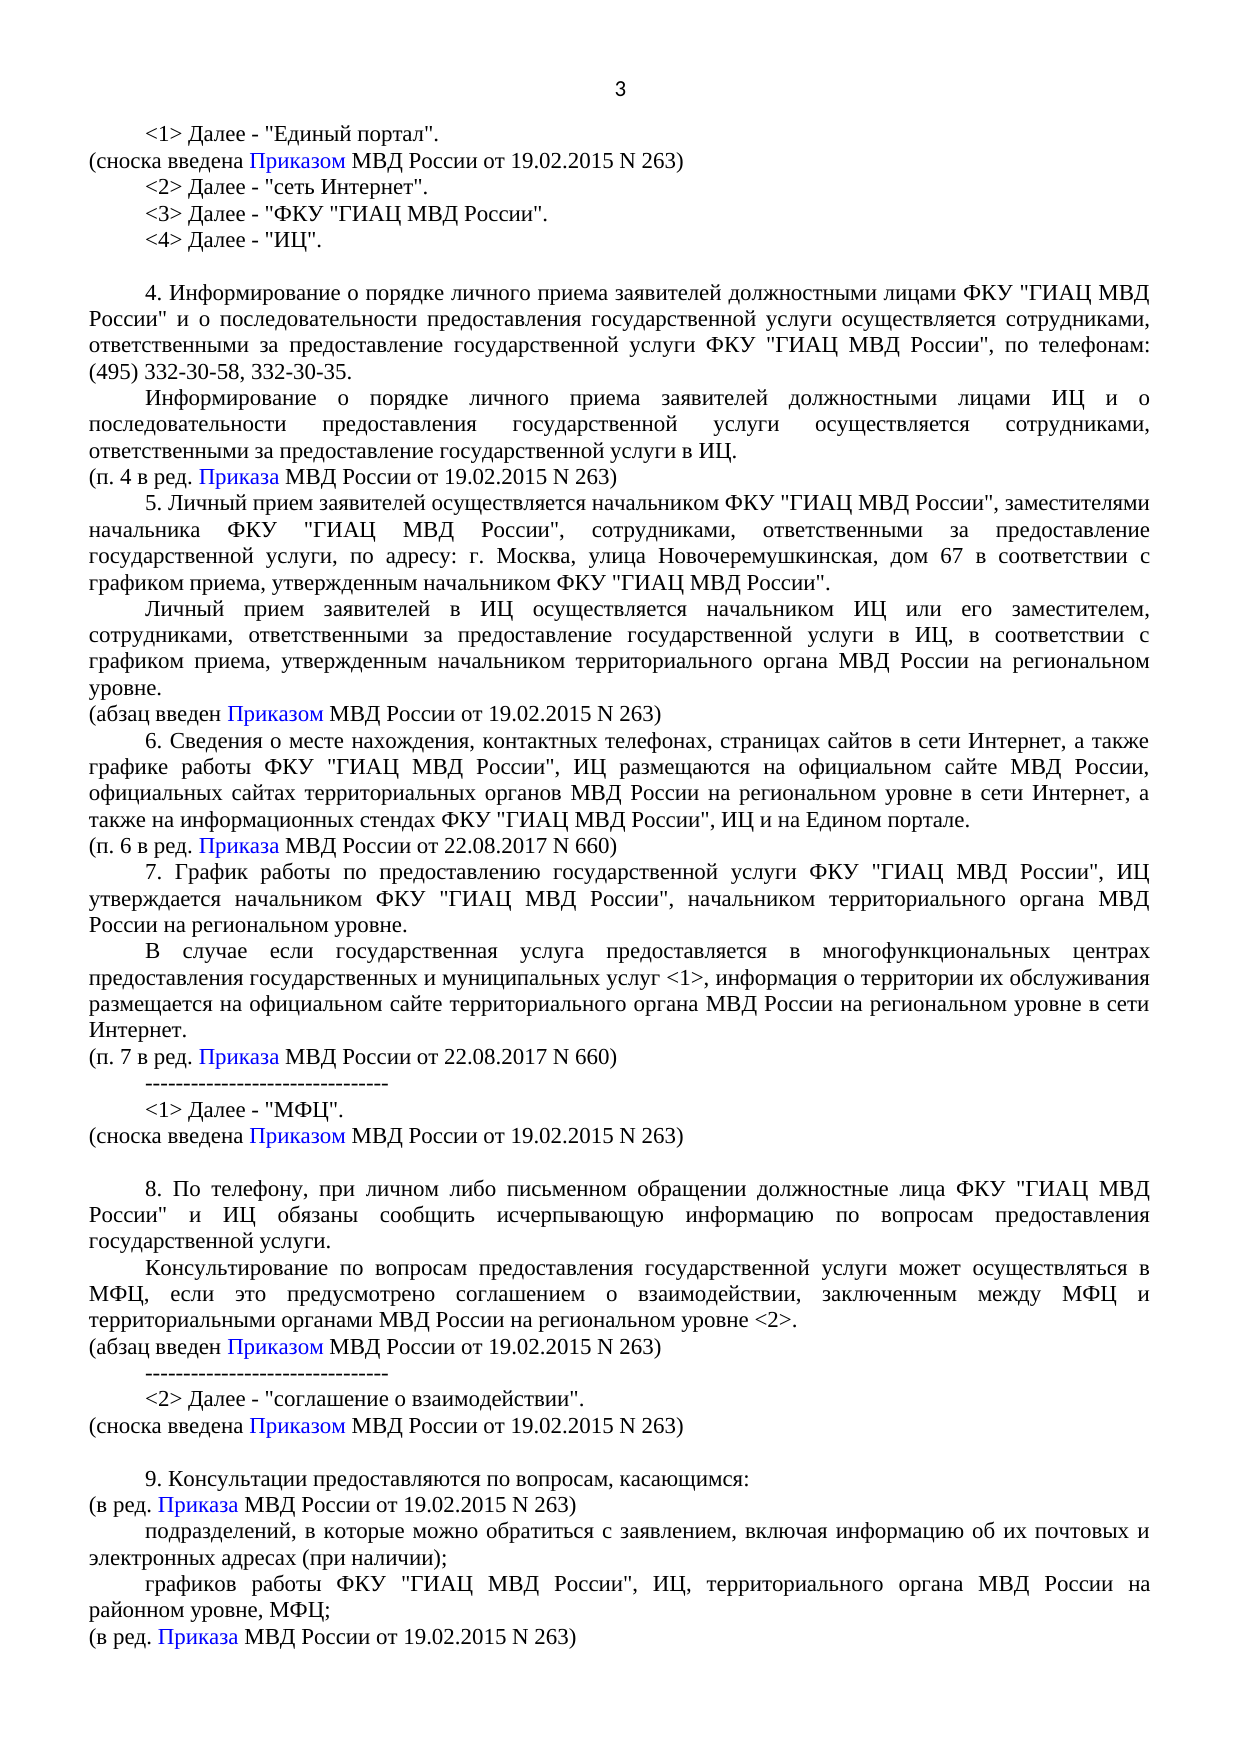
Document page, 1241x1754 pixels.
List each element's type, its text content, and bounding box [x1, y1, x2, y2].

text 4. Информирование о порядке личного приема заявителей должностными лицами ФКУ "ГИАЦ МВД России" и о последовательности предоставления государственной услуги осуществляется сотрудниками, ответственными за предоставление государственной услуги ФКУ "ГИАЦ МВД России", по телефонам: (495) 332-30-58, 332-30-35. [89, 279, 1152, 384]
text Консультирование по вопросам предоставления государственной услуги может осуществляться в МФЦ, если это предусмотрено соглашением о взаимодействии, заключенным между МФЦ и территориальными органами МВД России на региональном уровне <2>. [89, 1254, 1152, 1333]
text (абзац введен Приказом МВД России от 19.02.2015 N 263) [89, 1333, 1152, 1359]
text -------------------------------- [89, 1359, 1152, 1386]
text <2> Далее - "сеть Интернет". [89, 173, 1152, 199]
text (в ред. Приказа МВД России от 19.02.2015 N 263) [89, 1623, 1152, 1649]
text 9. Консультации предоставляются по вопросам, касающимся: [89, 1464, 1152, 1491]
text (п. 7 в ред. Приказа МВД России от 22.08.2017 N 660) [89, 1043, 1152, 1069]
text Информирование о порядке личного приема заявителей должностными лицами ИЦ и о последовательности предоставления государственной услуги осуществляется сотрудниками, ответственными за предоставление государственной услуги в ИЦ. [89, 384, 1152, 463]
text (в ред. Приказа МВД России от 19.02.2015 N 263) [89, 1491, 1152, 1517]
text (п. 4 в ред. Приказа МВД России от 19.02.2015 N 263) [89, 463, 1152, 489]
text (сноска введена Приказом МВД России от 19.02.2015 N 263) [89, 1122, 1152, 1148]
text <3> Далее - "ФКУ "ГИАЦ МВД России". [89, 199, 1152, 226]
text Личный прием заявителей в ИЦ осуществляется начальником ИЦ или его заместителем, сотрудниками, ответственными за предоставление государственной услуги в ИЦ, в соответствии с графиком приема, утвержденным начальником территориального органа МВД России на региональном уровне. [89, 595, 1152, 700]
text (п. 6 в ред. Приказа МВД России от 22.08.2017 N 660) [89, 832, 1152, 858]
text В случае если государственная услуга предоставляется в многофункциональных центрах предоставления государственных и муниципальных услуг <1>, информация о территории их обслуживания размещается на официальном сайте территориального органа МВД России на региональном уровне в сети Интернет. [89, 937, 1152, 1043]
text (сноска введена Приказом МВД России от 19.02.2015 N 263) [89, 1412, 1152, 1438]
text (абзац введен Приказом МВД России от 19.02.2015 N 263) [89, 700, 1152, 727]
text (сноска введена Приказом МВД России от 19.02.2015 N 263) [89, 147, 1152, 173]
text <1> Далее - "МФЦ". [89, 1096, 1152, 1122]
text графиков работы ФКУ "ГИАЦ МВД России", ИЦ, территориального органа МВД России на районном уровне, МФЦ; [89, 1570, 1152, 1623]
text 6. Сведения о месте нахождения, контактных телефонах, страницах сайтов в сети Интернет, а также графике работы ФКУ "ГИАЦ МВД России", ИЦ размещаются на официальном сайте МВД России, официальных сайтах территориальных органов МВД России на региональном уровне в сети Интернет, а также на информационных стендах ФКУ "ГИАЦ МВД России", ИЦ и на Едином портале. [89, 727, 1152, 832]
text подразделений, в которые можно обратиться с заявлением, включая информацию об их почтовых и электронных адресах (при наличии); [89, 1517, 1152, 1570]
text 5. Личный прием заявителей осуществляется начальником ФКУ "ГИАЦ МВД России", заместителями начальника ФКУ "ГИАЦ МВД России", сотрудниками, ответственными за предоставление государственной услуги, по адресу: г. Москва, улица Новочеремушкинская, дом 67 в соответствии с графиком приема, утвержденным начальником ФКУ "ГИАЦ МВД России". [89, 489, 1152, 595]
text <1> Далее - "Единый портал". [89, 121, 1152, 147]
text -------------------------------- [89, 1069, 1152, 1096]
text 8. По телефону, при личном либо письменном обращении должностные лица ФКУ "ГИАЦ МВД России" и ИЦ обязаны сообщить исчерпывающую информацию по вопросам предоставления государственной услуги. [89, 1175, 1152, 1254]
text <2> Далее - "соглашение о взаимодействии". [89, 1386, 1152, 1412]
text <4> Далее - "ИЦ". [89, 226, 1152, 252]
text 7. График работы по предоставлению государственной услуги ФКУ "ГИАЦ МВД России", ИЦ утверждается начальником ФКУ "ГИАЦ МВД России", начальником территориального органа МВД России на региональном уровне. [89, 858, 1152, 937]
